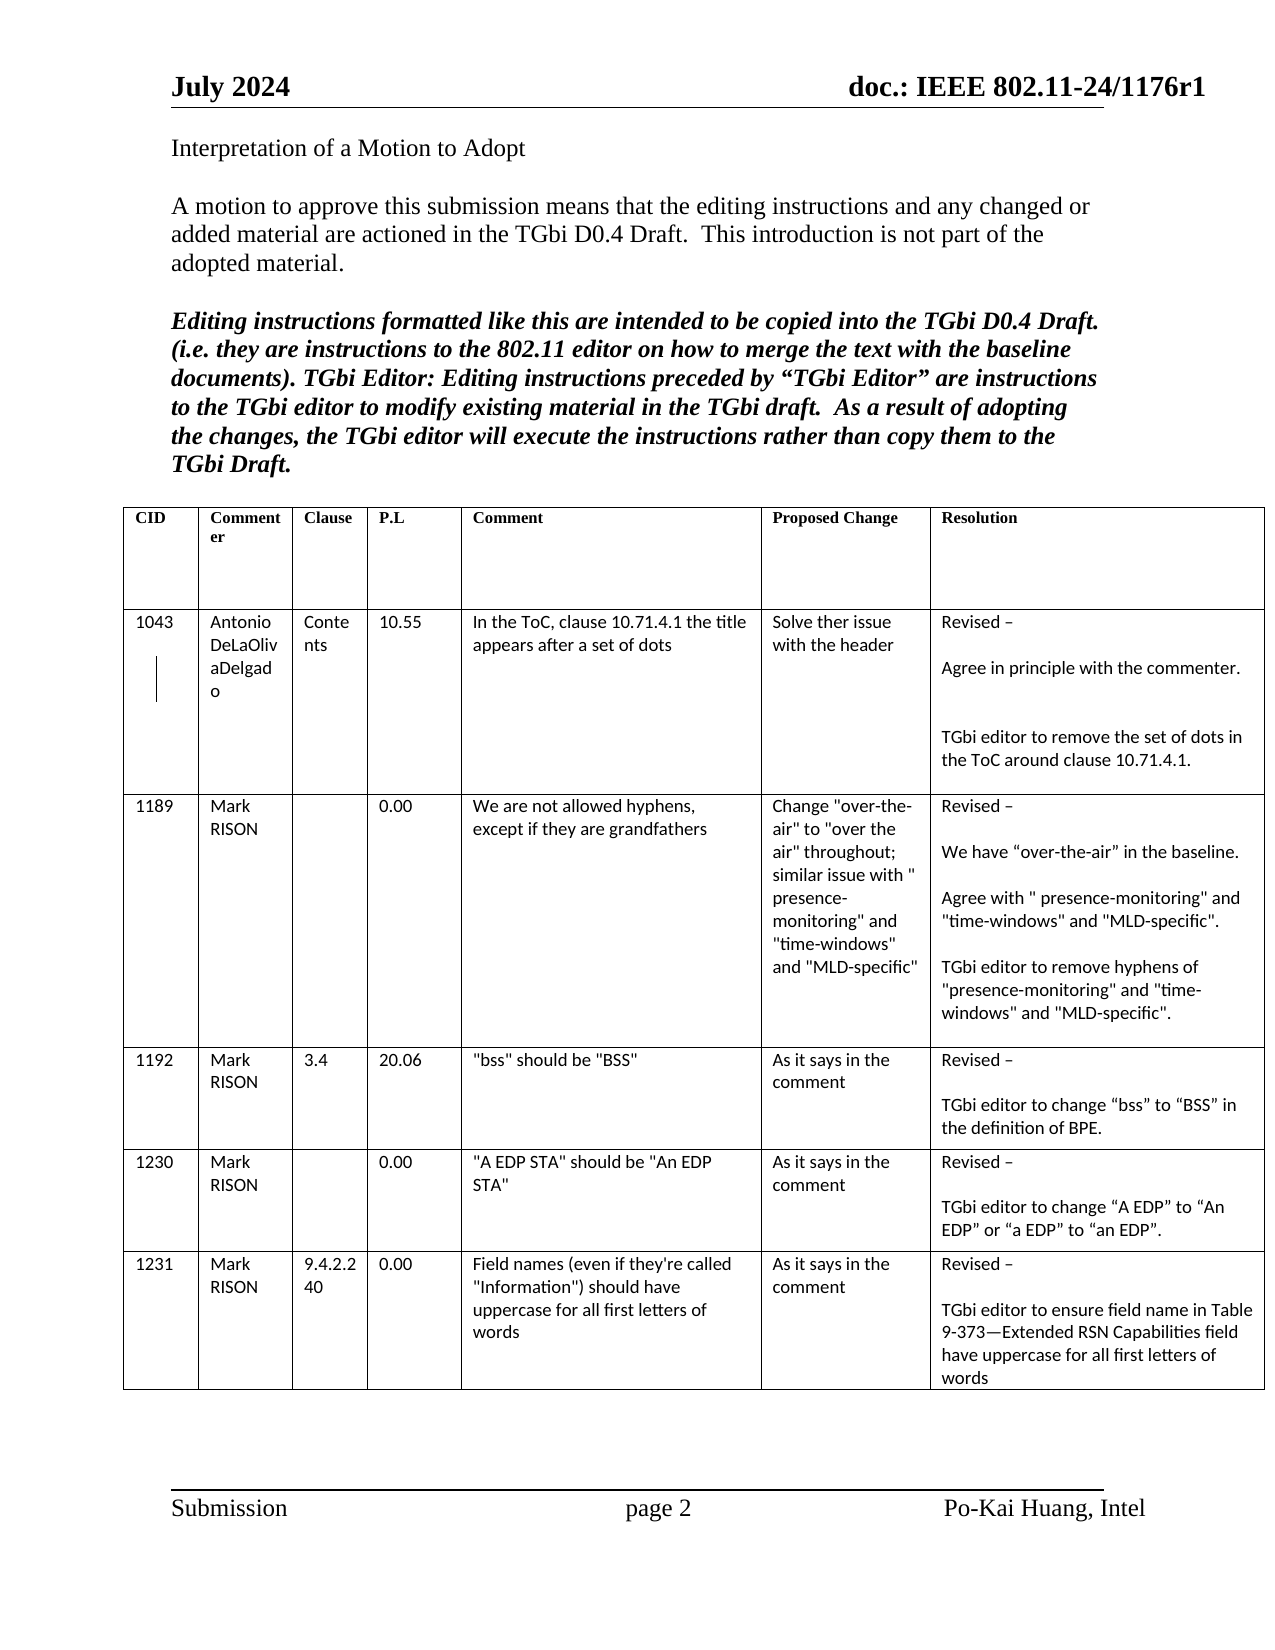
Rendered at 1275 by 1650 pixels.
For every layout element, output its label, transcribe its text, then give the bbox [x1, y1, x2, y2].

table_cell Mark RISON [199, 1252, 292, 1389]
table_cell We are not allowed hyphens, except if they are grandfathers [462, 795, 761, 1047]
table_header Commenter [199, 508, 292, 609]
table_cell Revised – TGbi editor to change “bss” to “BSS” in the definition of BPE. [931, 1048, 1264, 1149]
table_cell In the ToC, clause 10.71.4.1 the title appears after a set of dots [462, 610, 761, 793]
table_header Resolution [931, 508, 1264, 609]
table_cell Mark RISON [199, 1150, 292, 1251]
table_cell Mark RISON [199, 1048, 292, 1149]
table_cell 3.4 [293, 1048, 367, 1149]
table_cell As it says in the comment [762, 1150, 930, 1251]
table_cell Revised – We have “over-the-air” in the baseline. Agree with " presence-monitoring" and "time-windows" and "MLD-specific". TGbi editor to remove hyphens of "presence-monitoring" and "time-windows" and "MLD-specific". [931, 795, 1264, 1047]
text Editing instructions formatted like this are intended to be copied into the TGbi D0.4 Draft. (i.e. they are instructions to the 802.11 editor on how to merge the text with the baseline documents). TGbi Editor: Editing instructions preceded by “TGbi Editor” are instructions to the TGbi editor to modify existing material in the TGbi draft. As a result of adopting the changes, the TGbi editor will execute the instructions rather than copy them to the TGbi Draft. [171, 306, 1104, 478]
table_cell "bss" should be "BSS" [462, 1048, 761, 1149]
table_header P.L [368, 508, 461, 609]
table_cell 1231 [124, 1252, 198, 1389]
table_header Proposed Change [762, 508, 930, 609]
table_cell Mark RISON [199, 795, 292, 1047]
table_header CID [124, 508, 198, 609]
table_cell 0.00 [368, 795, 461, 1047]
table_cell Change "over-the-air" to "over the air" throughout; similar issue with " presence-monitoring" and "time-windows" and "MLD-specific" [762, 795, 930, 1047]
table_cell "A EDP STA" should be "An EDP STA" [462, 1150, 761, 1251]
table_cell 1043 [124, 610, 198, 793]
table_cell 1230 [124, 1150, 198, 1251]
table_cell 9.4.2.240 [293, 1252, 367, 1389]
table_cell As it says in the comment [762, 1048, 930, 1149]
table_cell Revised – TGbi editor to ensure field name in Table 9-373—Extended RSN Capabilities field have uppercase for all first letters of words [931, 1252, 1264, 1389]
table_cell [293, 795, 367, 1047]
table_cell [762, 1252, 930, 1389]
table_cell 20.06 [368, 1048, 461, 1149]
table_cell 1192 [124, 1048, 198, 1149]
table_header Comment [462, 508, 761, 609]
table_cell 10.55 [368, 610, 461, 793]
text Interpretation of a Motion to Adopt [171, 133, 1104, 162]
text A motion to approve this submission means that the editing instructions and any changed or added material are actioned in the TGbi D0.4 Draft. This introduction is not part of the adopted material. [171, 191, 1104, 277]
table_cell [293, 1150, 367, 1251]
table_cell Solve ther issue with the header [762, 610, 930, 793]
table_header Clause [293, 508, 367, 609]
table_cell 0.00 [368, 1150, 461, 1251]
table_cell 1189 [124, 795, 198, 1047]
table_cell Field names (even if they're called "Information") should have uppercase for all first letters of words [462, 1252, 761, 1389]
table_cell Revised – Agree in principle with the commenter. TGbi editor to remove the set of dots in the ToC around clause 10.71.4.1. [931, 610, 1264, 793]
table_cell Revised – TGbi editor to change “A EDP” to “An EDP” or “a EDP” to “an EDP”. [931, 1150, 1264, 1251]
table_cell Contents [293, 610, 367, 793]
table_cell Antonio DeLaOlivaDelgado [199, 610, 292, 793]
table_cell 0.00 [368, 1252, 461, 1389]
